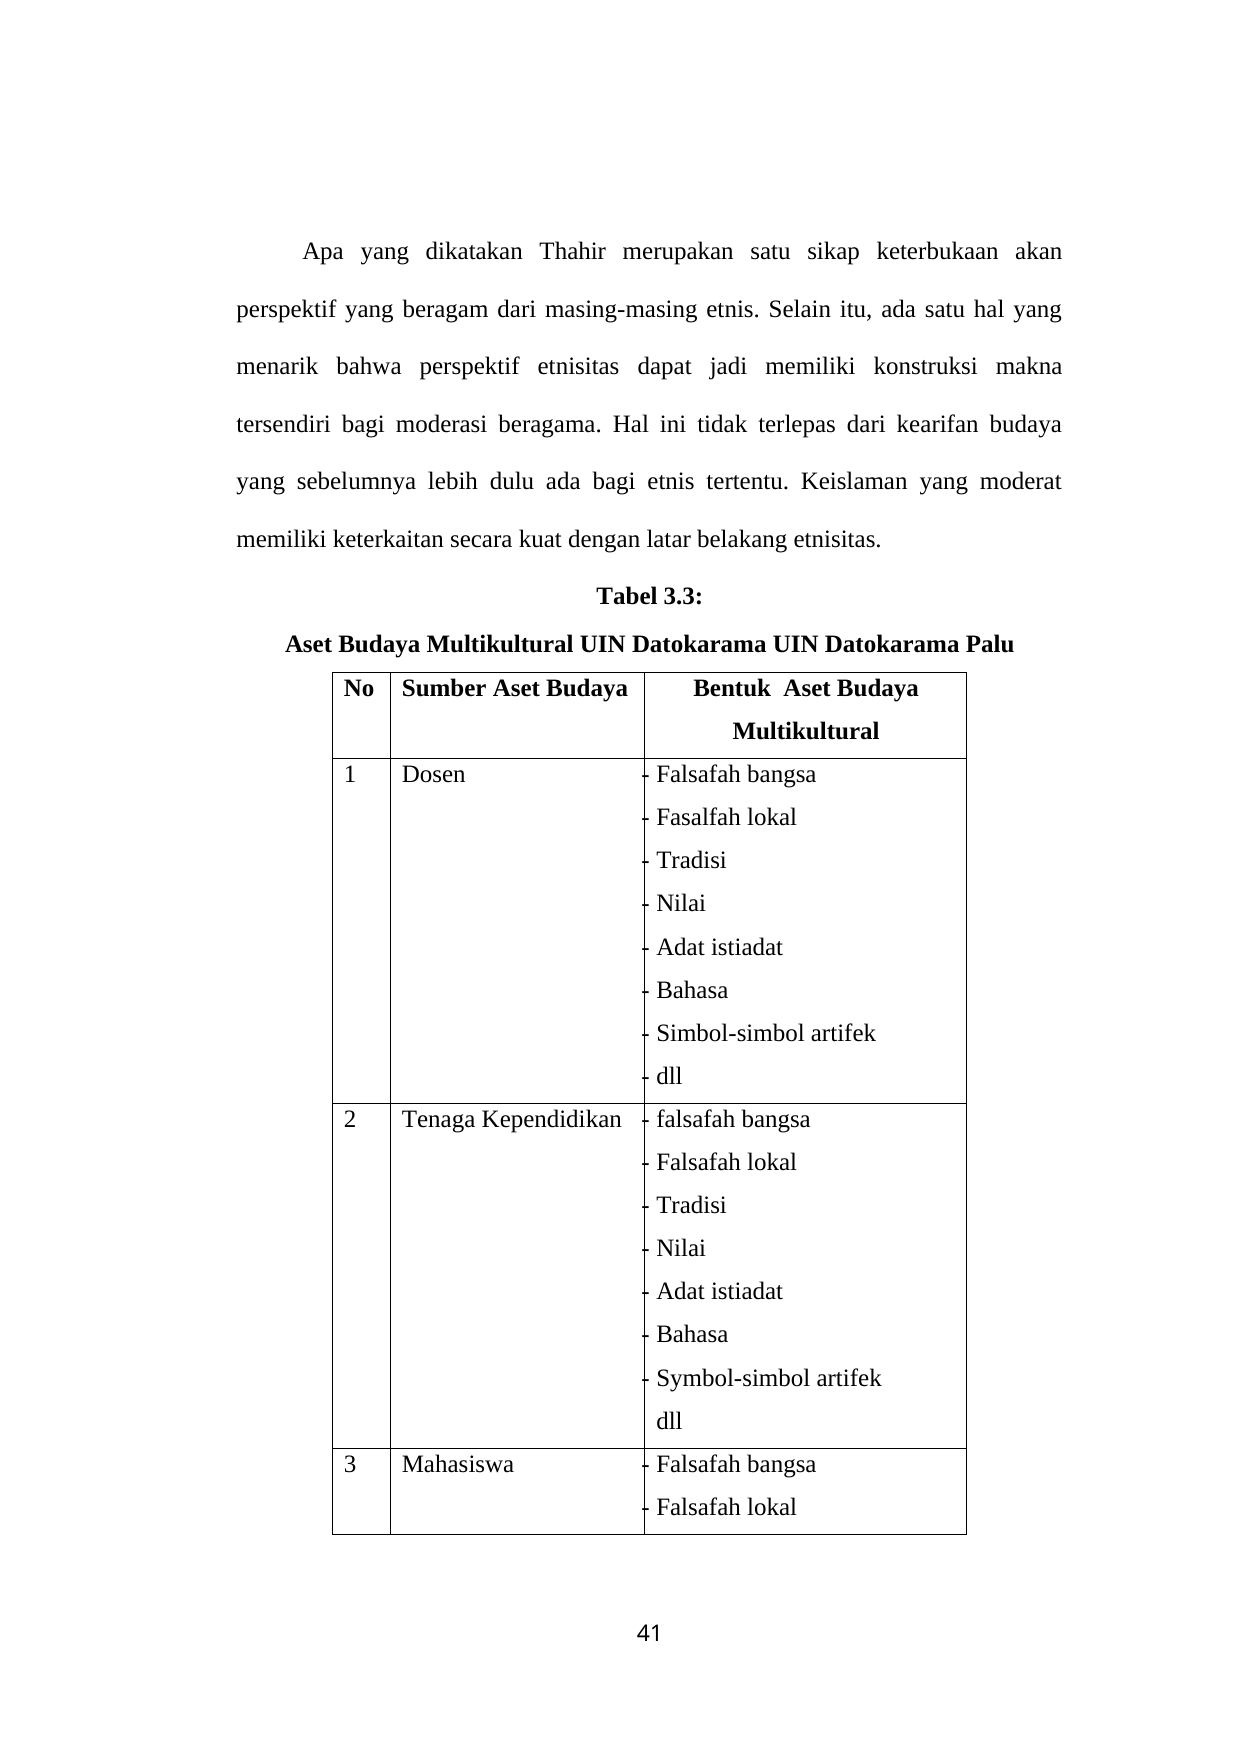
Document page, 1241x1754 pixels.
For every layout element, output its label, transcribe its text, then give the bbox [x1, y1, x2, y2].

table_header Sumber Aset Budaya [391, 673, 644, 758]
table_header No [333, 673, 390, 758]
list Aset Budaya Multikultural UIN Datokarama UIN Datokarama Palu [236, 629, 1063, 658]
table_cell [645, 1449, 966, 1534]
table_cell 3 [333, 1449, 390, 1534]
table_cell 2 [333, 1104, 390, 1448]
table_cell Falsafah bangsa Fasalfah lokal Tradisi Nilai Adat istiadat Bahasa Simbol-simbol artifek dll [645, 759, 966, 1103]
table_cell falsafah bangsa Falsafah lokal Tradisi Nilai Adat istiadat Bahasa Symbol-simbol artifek dll [645, 1104, 966, 1448]
table_cell Mahasiswa [391, 1449, 644, 1534]
table_cell Tenaga Kependidikan [391, 1104, 644, 1448]
table_cell Dosen [391, 759, 644, 1103]
table_header Bentuk Aset Budaya Multikultural [645, 673, 966, 758]
table_cell 1 [333, 759, 390, 1103]
list Apa yang dikatakan Thahir merupakan satu sikap keterbukaan akan perspektif yang beragam dari masing-masing etnis. Selain itu, ada satu hal yang menarik bahwa perspektif etnisitas dapat jadi memiliki konstruksi makna tersendiri bagi moderasi beragama. Hal ini tidak terlepas dari kearifan budaya yang sebelumnya lebih dulu ada bagi etnis tertentu. Keislaman yang moderat memiliki keterkaitan secara kuat dengan latar belakang etnisitas. [236, 236, 1063, 552]
text Tabel 3.3: [236, 581, 1063, 610]
